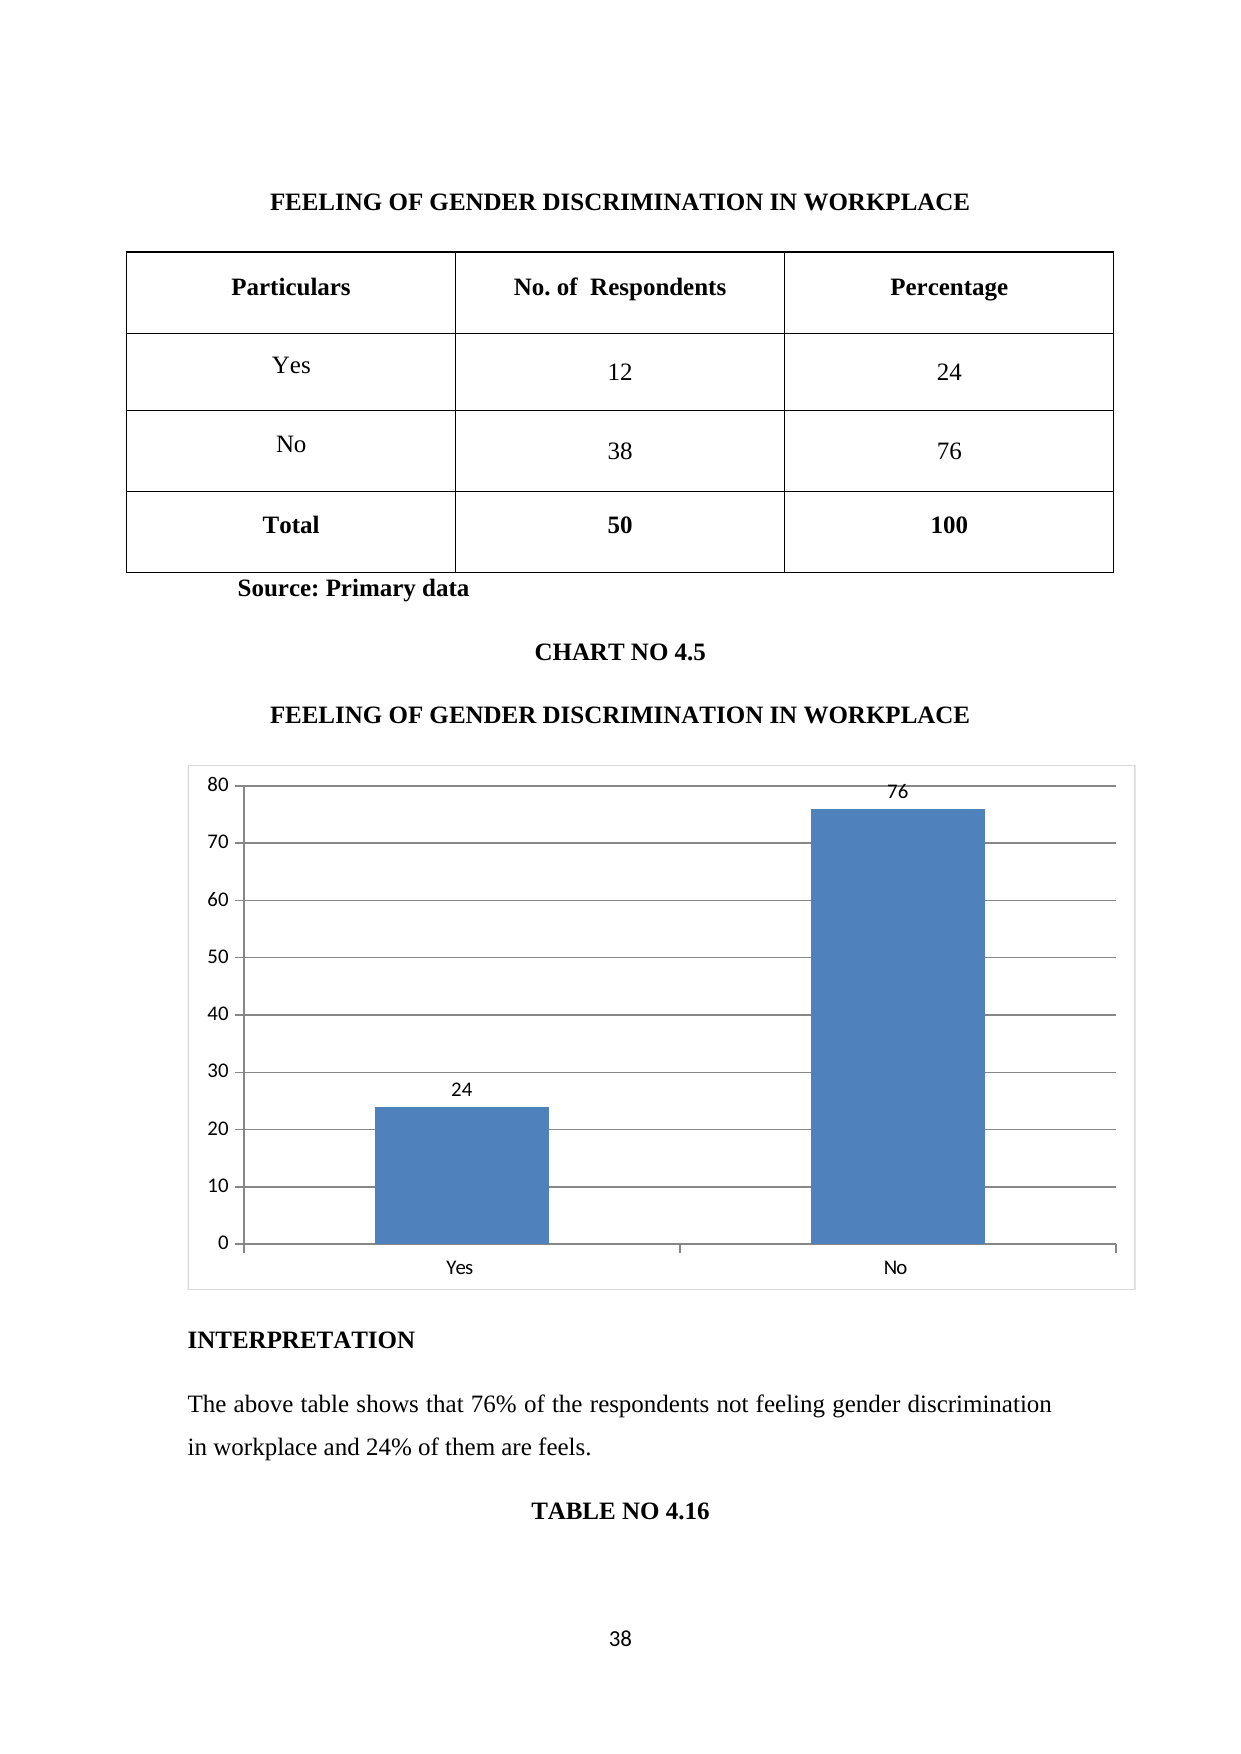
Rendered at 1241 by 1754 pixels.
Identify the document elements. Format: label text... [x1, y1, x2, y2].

table_cell 12 [456, 334, 784, 409]
text FEELING OF GENDER DISCRIMINATION IN WORKPLACE [187, 701, 1053, 729]
table_cell 76 [785, 411, 1113, 491]
text Source: Primary data [187, 573, 1053, 601]
table_header No. of Respondents [456, 253, 784, 332]
text The above table shows that 76% of the respondents not feeling gender discrimination in workplace and 24% of them are feels. [187, 1389, 1053, 1461]
text TABLE NO 4.16 [187, 1496, 1053, 1525]
table_cell Yes [127, 334, 455, 409]
table_cell Total [127, 492, 455, 572]
table_cell No [127, 411, 455, 491]
text FEELING OF GENDER DISCRIMINATION IN WORKPLACE [187, 187, 1053, 216]
table_header Particulars [127, 253, 455, 332]
text CHART NO 4.5 [187, 637, 1053, 665]
text INTERPRETATION [187, 1325, 1053, 1354]
table_cell 100 [785, 492, 1113, 572]
table_cell 50 [456, 492, 784, 572]
table_header Percentage [785, 253, 1113, 332]
table_cell 38 [456, 411, 784, 491]
table_cell 24 [785, 334, 1113, 409]
